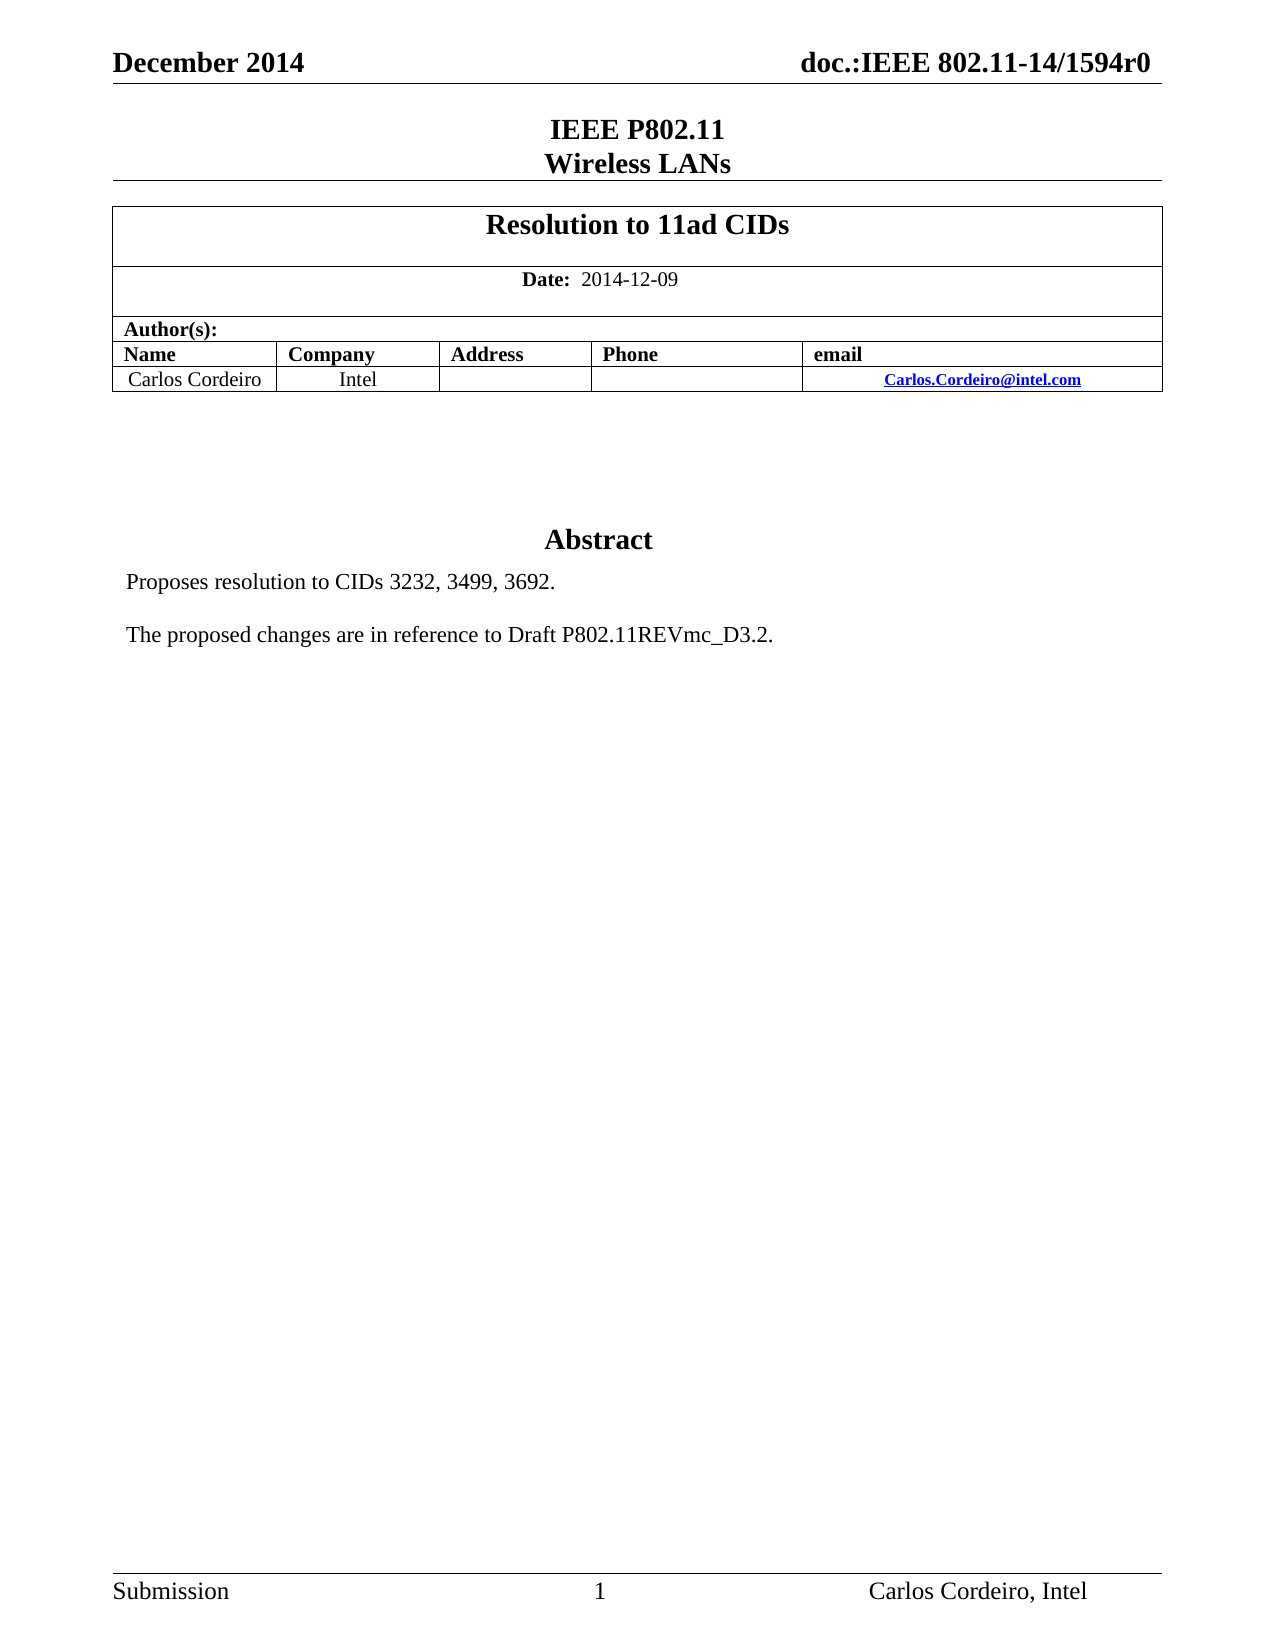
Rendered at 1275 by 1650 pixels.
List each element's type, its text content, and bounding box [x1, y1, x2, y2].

table_cell Carlos.Cordeiro@intel.com [803, 367, 1162, 391]
table_cell Author(s): [113, 317, 1162, 341]
table_cell email [803, 342, 1162, 366]
table_cell Name [113, 342, 276, 366]
table_cell Carlos Cordeiro [113, 367, 276, 391]
table_header Resolution to 11ad CIDs [113, 207, 1162, 266]
table_cell Company [277, 342, 439, 366]
table_cell [592, 367, 802, 391]
table_cell [440, 367, 591, 391]
table_cell Date: 2014-12-09 [113, 267, 1162, 316]
table_cell Address [440, 342, 591, 366]
table_cell Intel [277, 367, 439, 391]
table_cell Phone [592, 342, 802, 366]
text IEEE P802.11 Wireless LANs [112, 112, 1162, 181]
